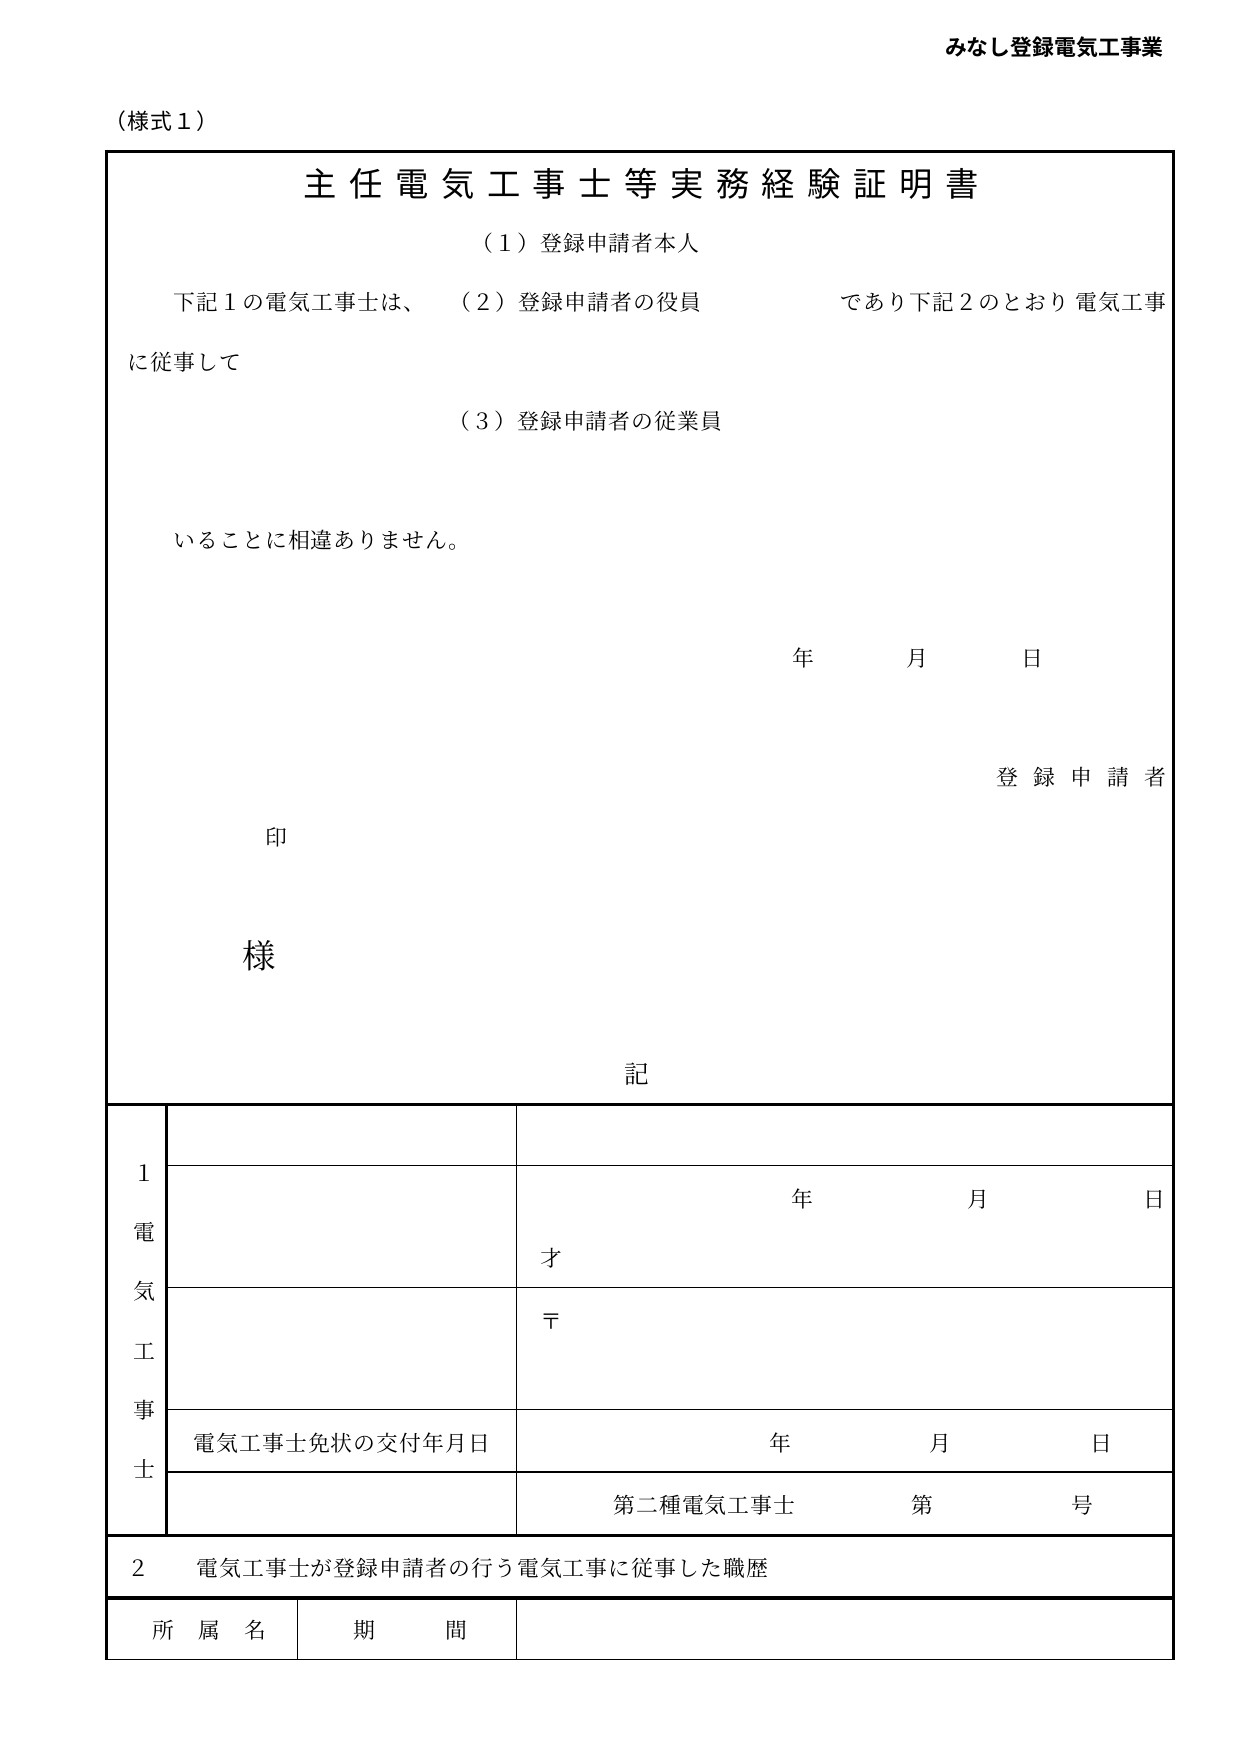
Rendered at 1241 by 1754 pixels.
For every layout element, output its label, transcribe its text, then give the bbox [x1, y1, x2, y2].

table_cell [168, 1288, 516, 1409]
table_cell 所 属 名 [108, 1600, 297, 1659]
table_cell [517, 1106, 1172, 1165]
table_cell １ 電 気 工 事 士 [108, 1106, 165, 1534]
table_cell 電気工事士免状の交付年月日 [168, 1410, 516, 1471]
table_cell 第二種電気工事士 第 号 [517, 1473, 1172, 1534]
table_cell [168, 1106, 516, 1165]
table_cell [168, 1166, 516, 1287]
table_cell ２ 電気工事士が登録申請者の行う電気工事に従事した職歴 [108, 1537, 1172, 1596]
text （様式１） [104, 90, 1159, 149]
table_cell 年 月 日 才 [517, 1166, 1172, 1287]
table_cell [517, 1600, 1172, 1659]
table_cell 年 月 日 [517, 1410, 1172, 1471]
table_header 主任電気工事士等実務経験証明書 （１）登録申請者本人 下記１の電気工事士は、 （２）登録申請者の役員 であり下記２のとおり電気工事に従事して （３）登録申請者の従業員 いることに相違ありません。 年 月 日 登録申請者 印 様 記 [108, 153, 1172, 1103]
table_cell 期 間 [298, 1600, 516, 1659]
table_cell [168, 1473, 516, 1534]
table_cell 〒 [517, 1288, 1172, 1409]
